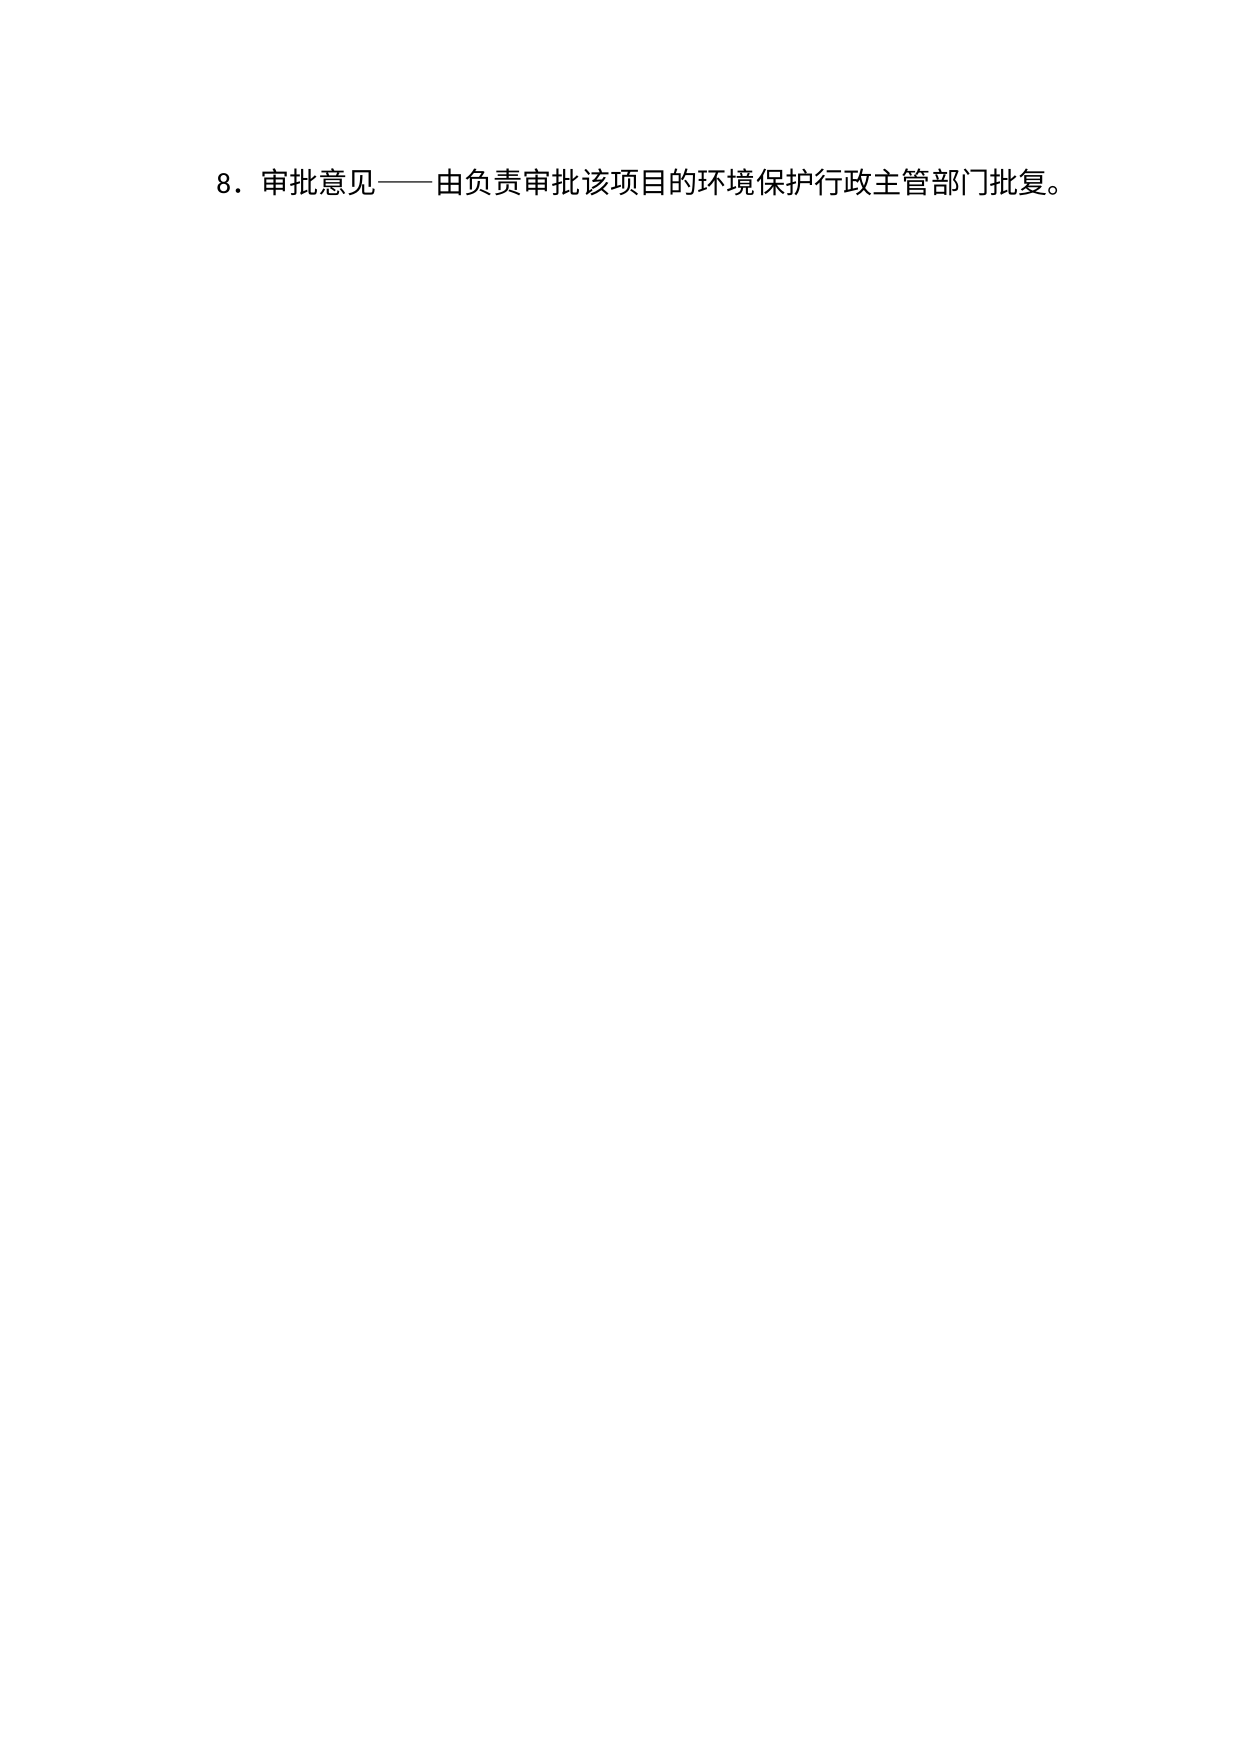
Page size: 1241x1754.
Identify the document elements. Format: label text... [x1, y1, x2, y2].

text 8．审批意见――由负责审批该项目的环境保护行政主管部门批复。 [157, 159, 1096, 202]
